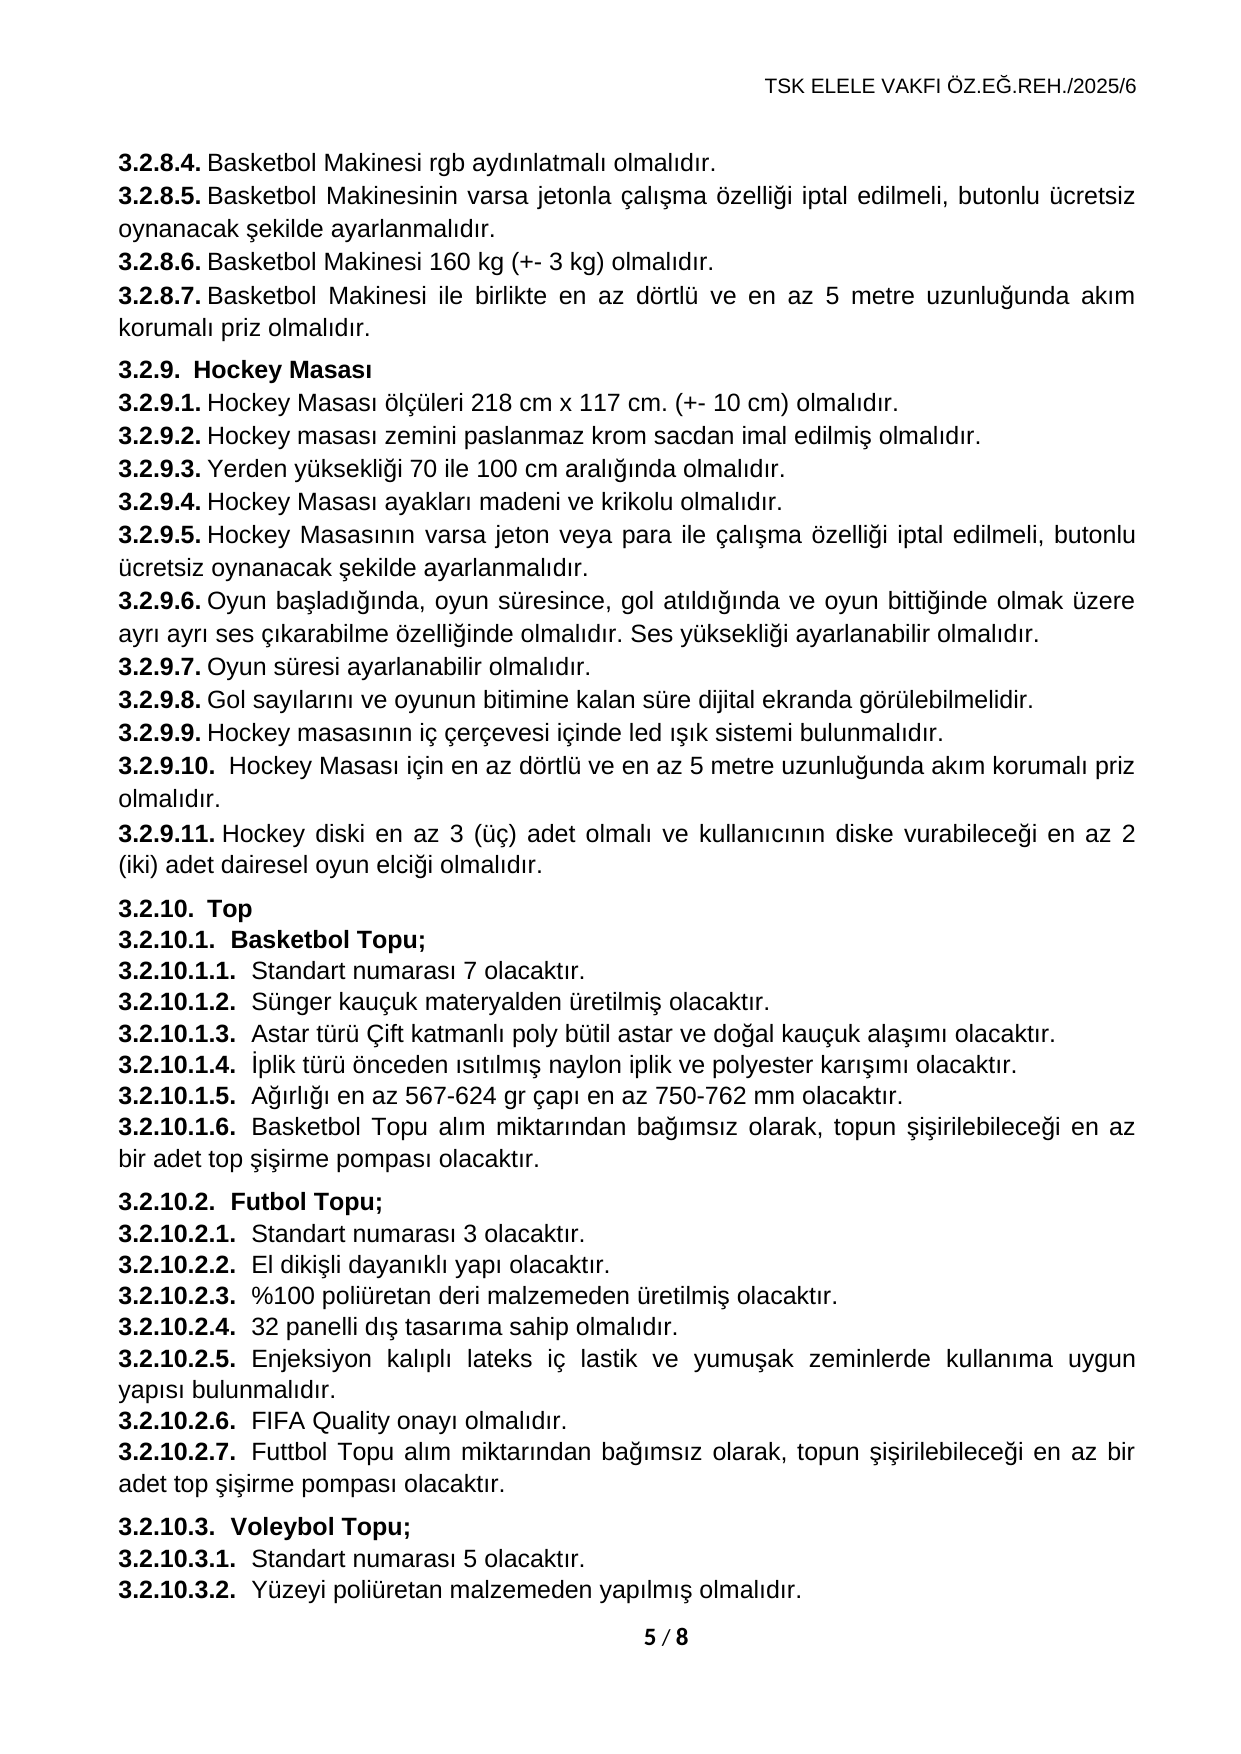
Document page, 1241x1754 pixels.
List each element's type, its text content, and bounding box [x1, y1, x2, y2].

list Hockey Masası ölçüleri 218 cm x 117 cm. (+- 10 cm) olmalıdır. [118, 388, 1137, 417]
list Basketbol Topu alım miktarından bağımsız olarak, topun şişirilebileceği en az bir adet top şişirme pompası olacaktır. [118, 1111, 1137, 1173]
list Standart numarası 5 olacaktır. [118, 1542, 1137, 1573]
list Standart numarası 3 olacaktır. [118, 1217, 1137, 1248]
list Sünger kauçuk materyalden üretilmiş olacaktır. [118, 986, 1137, 1017]
list Ağırlığı en az 567-624 gr çapı en az 750-762 mm olacaktır. [118, 1079, 1137, 1111]
list Basketbol Makinesinin varsa jetonla çalışma özelliği iptal edilmeli, butonlu ücretsiz oynanacak şekilde ayarlanmalıdır. [118, 181, 1137, 242]
list Basketbol Makinesi 160 kg (+- 3 kg) olmalıdır. [118, 247, 1137, 276]
list 32 panelli dış tasarıma sahip olmalıdır. [118, 1311, 1137, 1342]
list Basketbol Makinesi ile birlikte en az dörtlü ve en az 5 metre uzunluğunda akım korumalı priz olmalıdır. [118, 280, 1137, 342]
list İplik türü önceden ısıtılmış naylon iplik ve polyester karışımı olacaktır. [118, 1048, 1137, 1079]
list Standart numarası 7 olacaktır. [118, 954, 1137, 986]
list Voleybol Topu; [118, 1511, 1137, 1542]
list El dikişli dayanıklı yapı olacaktır. [118, 1248, 1137, 1279]
list Hockey masasının iç çerçevesi içinde led ışık sistemi bulunmalıdır. [118, 718, 1137, 747]
list %100 poliüretan deri malzemeden üretilmiş olacaktır. [118, 1279, 1137, 1311]
list Hockey Masası [118, 355, 1137, 383]
list FIFA Quality onayı olmalıdır. [118, 1404, 1137, 1436]
list Hockey masası zemini paslanmaz krom sacdan imal edilmiş olmalıdır. [118, 421, 1137, 449]
list Basketbol Makinesi rgb aydınlatmalı olmalıdır. [118, 148, 1137, 176]
list Oyun başladığında, oyun süresince, gol atıldığında ve oyun bittiğinde olmak üzere ayrı ayrı ses çıkarabilme özelliğinde olmalıdır. Ses yüksekliği ayarlanabilir olmalıdır. [118, 586, 1137, 648]
list Enjeksiyon kalıplı lateks iç lastik ve yumuşak zeminlerde kullanıma uygun yapısı bulunmalıdır. [118, 1342, 1137, 1404]
list Hockey diski en az 3 (üç) adet olmalı ve kullanıcının diske vurabileceği en az 2 (iki) adet dairesel oyun elciği olmalıdır. [118, 817, 1137, 879]
list Hockey Masasının varsa jeton veya para ile çalışma özelliği iptal edilmeli, butonlu ücretsiz oynanacak şekilde ayarlanmalıdır. [118, 520, 1137, 582]
list Hockey Masası ayakları madeni ve krikolu olmalıdır. [118, 487, 1137, 516]
list Oyun süresi ayarlanabilir olmalıdır. [118, 652, 1137, 681]
list Yerden yüksekliği 70 ile 100 cm aralığında olmalıdır. [118, 454, 1137, 483]
list Basketbol Topu; [118, 923, 1137, 954]
list Futbol Topu; [118, 1186, 1137, 1217]
list Astar türü Çift katmanlı poly bütil astar ve doğal kauçuk alaşımı olacaktır. [118, 1017, 1137, 1048]
list Yüzeyi poliüretan malzemeden yapılmış olmalıdır. [118, 1573, 1137, 1604]
list Gol sayılarını ve oyunun bitimine kalan süre dijital ekranda görülebilmelidir. [118, 685, 1137, 714]
list Top [118, 892, 1137, 923]
list Hockey Masası için en az dörtlü ve en az 5 metre uzunluğunda akım korumalı priz olmalıdır. [118, 751, 1137, 813]
list Futtbol Topu alım miktarından bağımsız olarak, topun şişirilebileceği en az bir adet top şişirme pompası olacaktır. [118, 1436, 1137, 1498]
